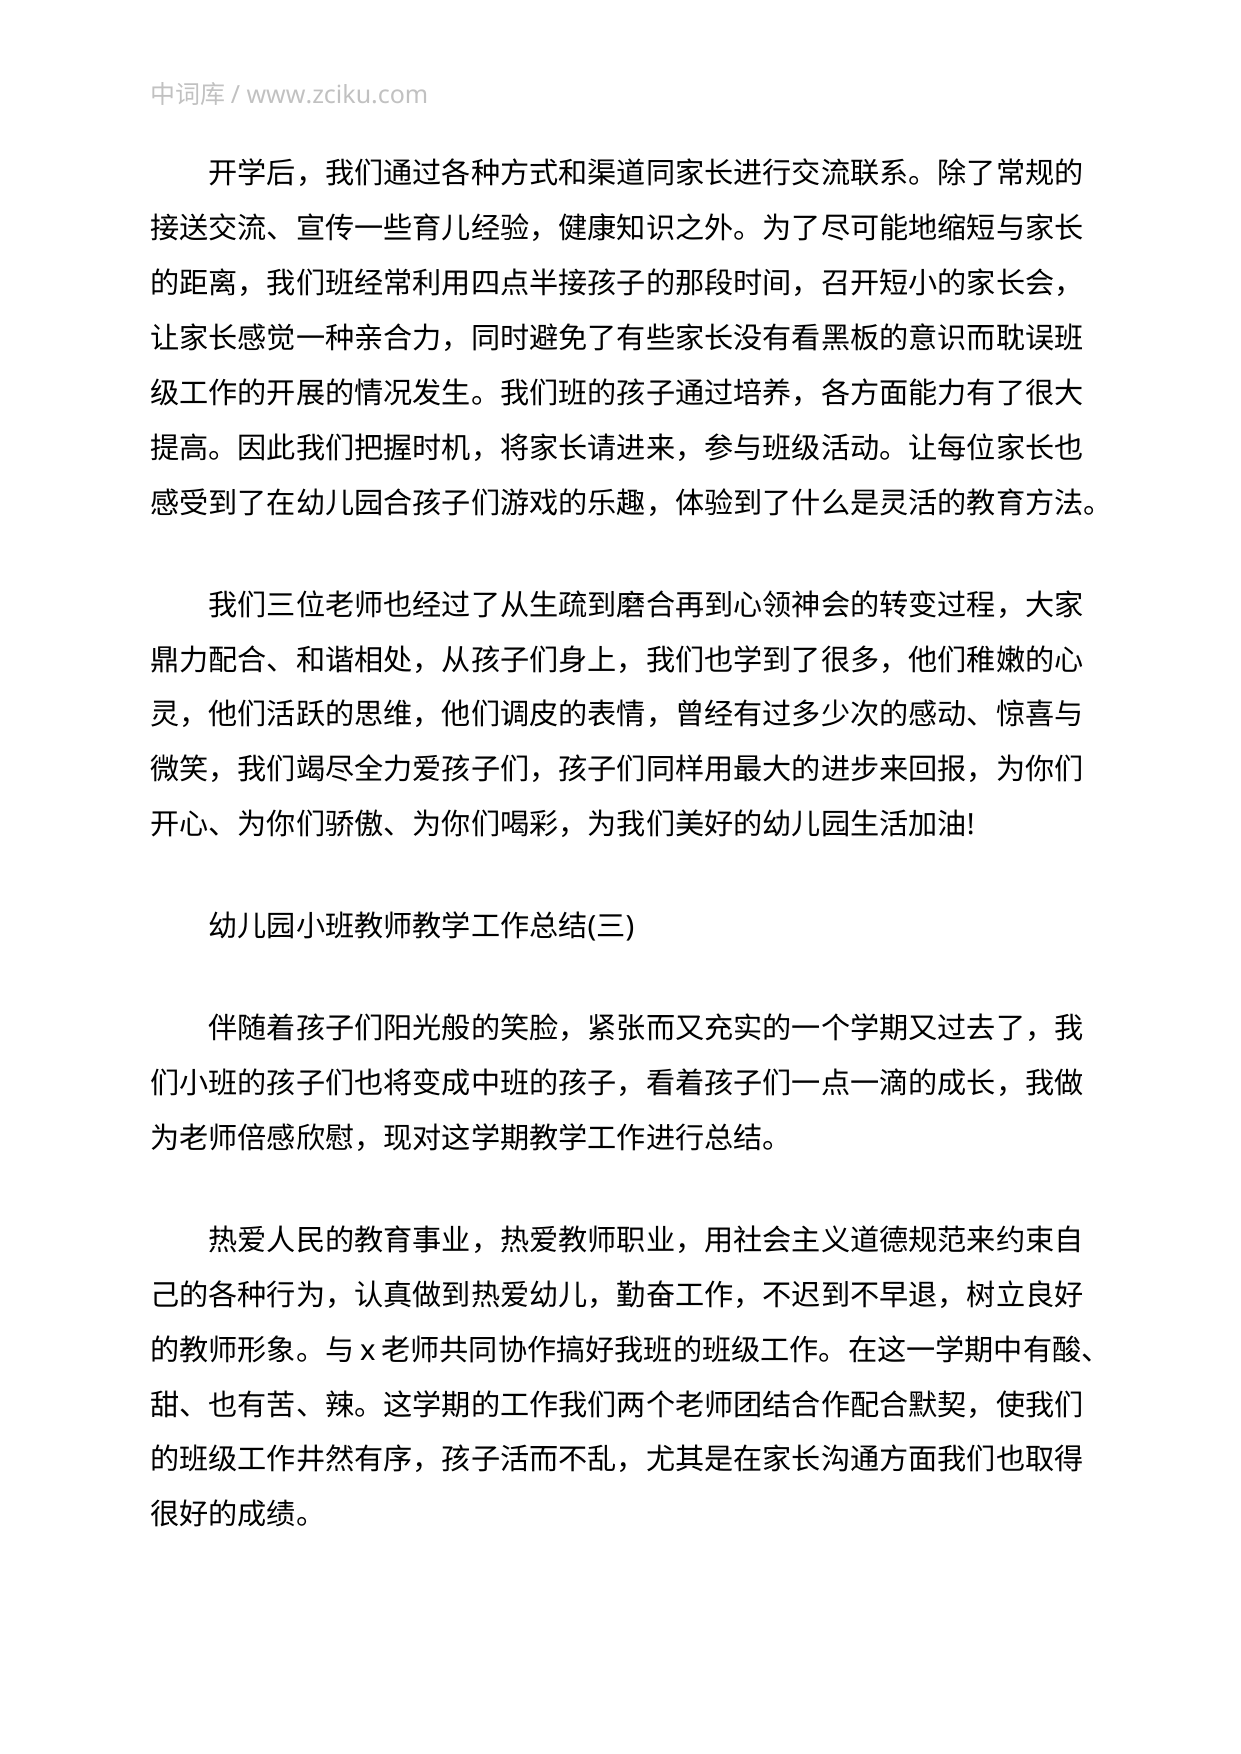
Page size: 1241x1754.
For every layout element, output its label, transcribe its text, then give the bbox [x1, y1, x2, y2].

text 我们三位老师也经过了从生疏到磨合再到心领神会的转变过程，大家鼎力配合、和谐相处，从孩子们身上，我们也学到了很多，他们稚嫩的心灵，他们活跃的思维，他们调皮的表情，曾经有过多少次的感动、惊喜与微笑，我们竭尽全力爱孩子们，孩子们同样用最大的进步来回报，为你们开心、为你们骄傲、为你们喝彩，为我们美好的幼儿园生活加油! [150, 581, 1090, 843]
text 热爱人民的教育事业，热爱教师职业，用社会主义道德规范来约束自己的各种行为，认真做到热爱幼儿，勤奋工作，不迟到不早退，树立良好的教师形象。与x老师共同协作搞好我班的班级工作。在这一学期中有酸、甜、也有苦、辣。这学期的工作我们两个老师团结合作配合默契，使我们的班级工作井然有序，孩子活而不乱，尤其是在家长沟通方面我们也取得很好的成绩。 [150, 1216, 1090, 1533]
text 幼儿园小班教师教学工作总结(三) [150, 903, 1090, 945]
text 伴随着孩子们阳光般的笑脸，紧张而又充实的一个学期又过去了，我们小班的孩子们也将变成中班的孩子，看着孩子们一点一滴的成长，我做为老师倍感欣慰，现对这学期教学工作进行总结。 [150, 1005, 1090, 1157]
text 开学后，我们通过各种方式和渠道同家长进行交流联系。除了常规的接送交流、宣传一些育儿经验，健康知识之外。为了尽可能地缩短与家长的距离，我们班经常利用四点半接孩子的那段时间，召开短小的家长会，让家长感觉一种亲合力，同时避免了有些家长没有看黑板的意识而耽误班级工作的开展的情况发生。我们班的孩子通过培养，各方面能力有了很大提高。因此我们把握时机，将家长请进来，参与班级活动。让每位家长也感受到了在幼儿园合孩子们游戏的乐趣，体验到了什么是灵活的教育方法。 [150, 150, 1090, 522]
